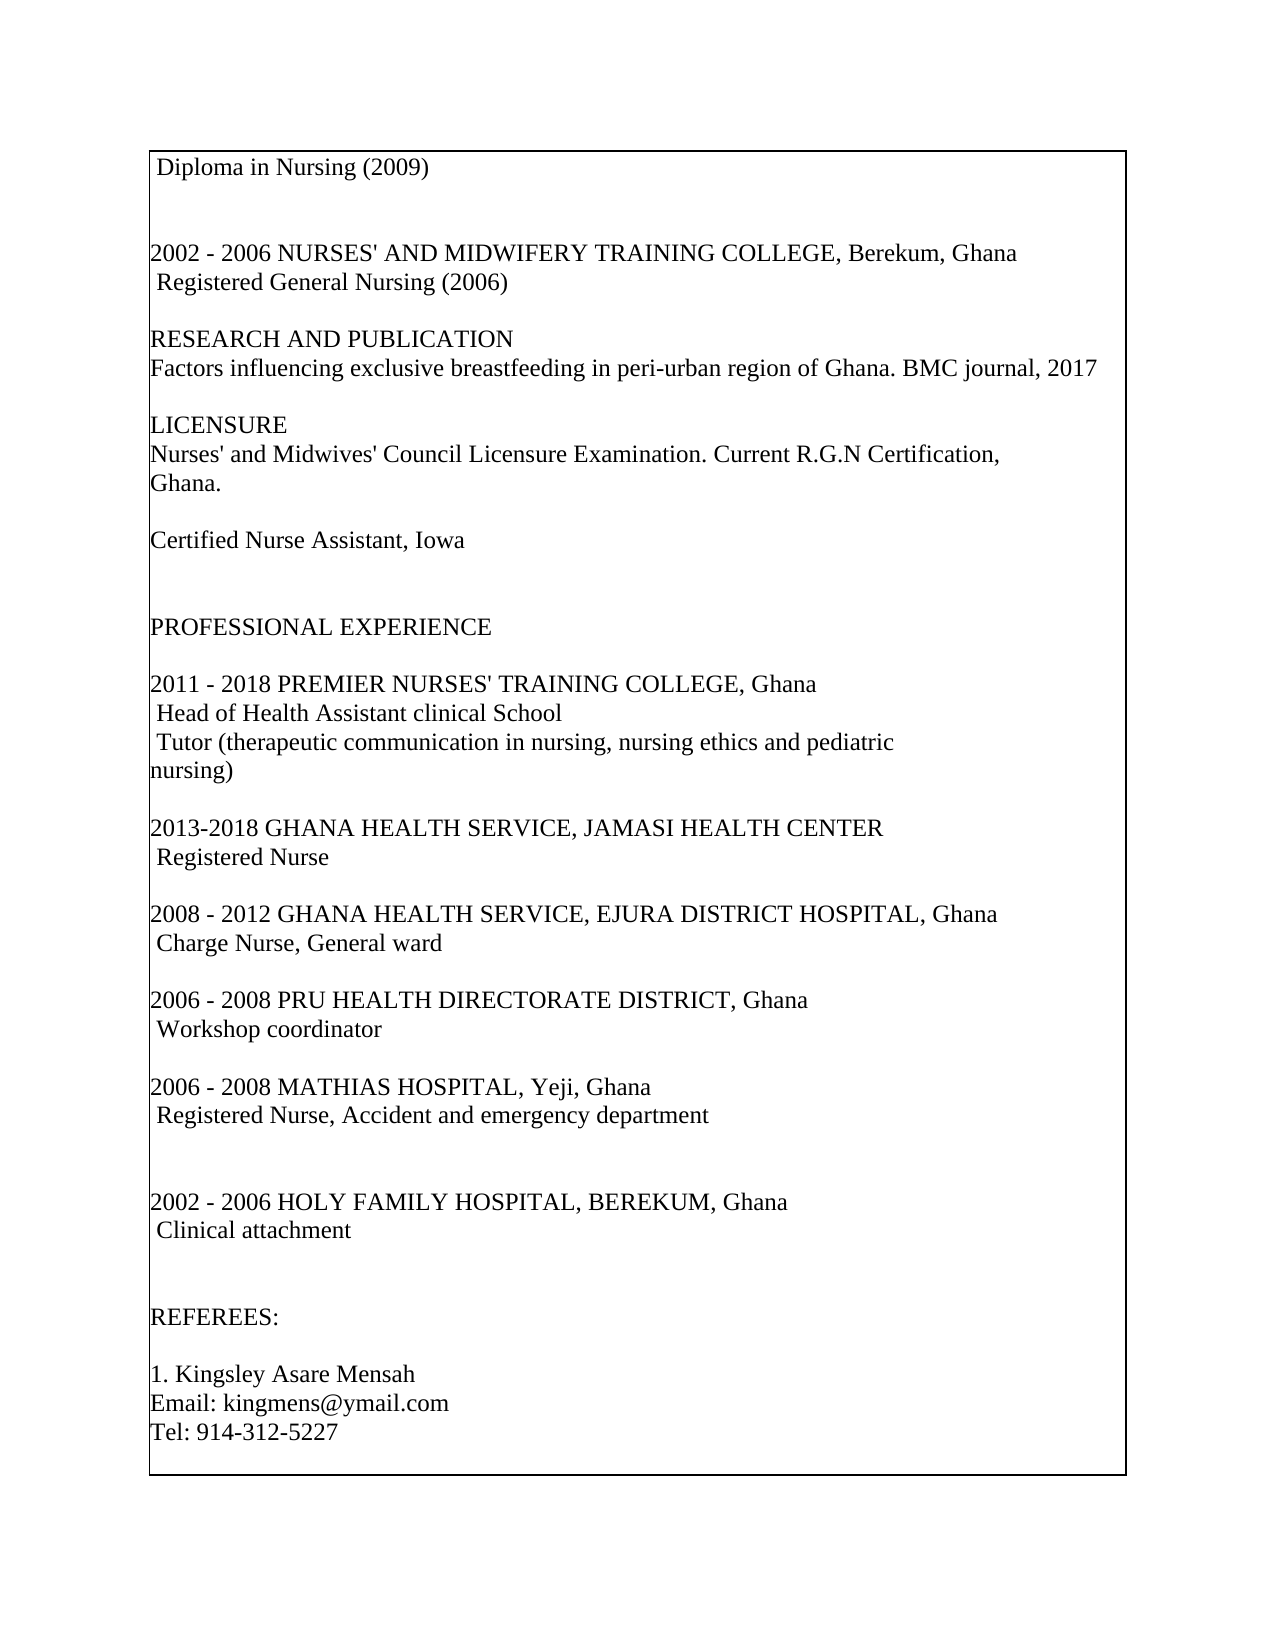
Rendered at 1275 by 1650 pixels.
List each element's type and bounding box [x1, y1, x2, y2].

table_header [150, 152, 1125, 1474]
